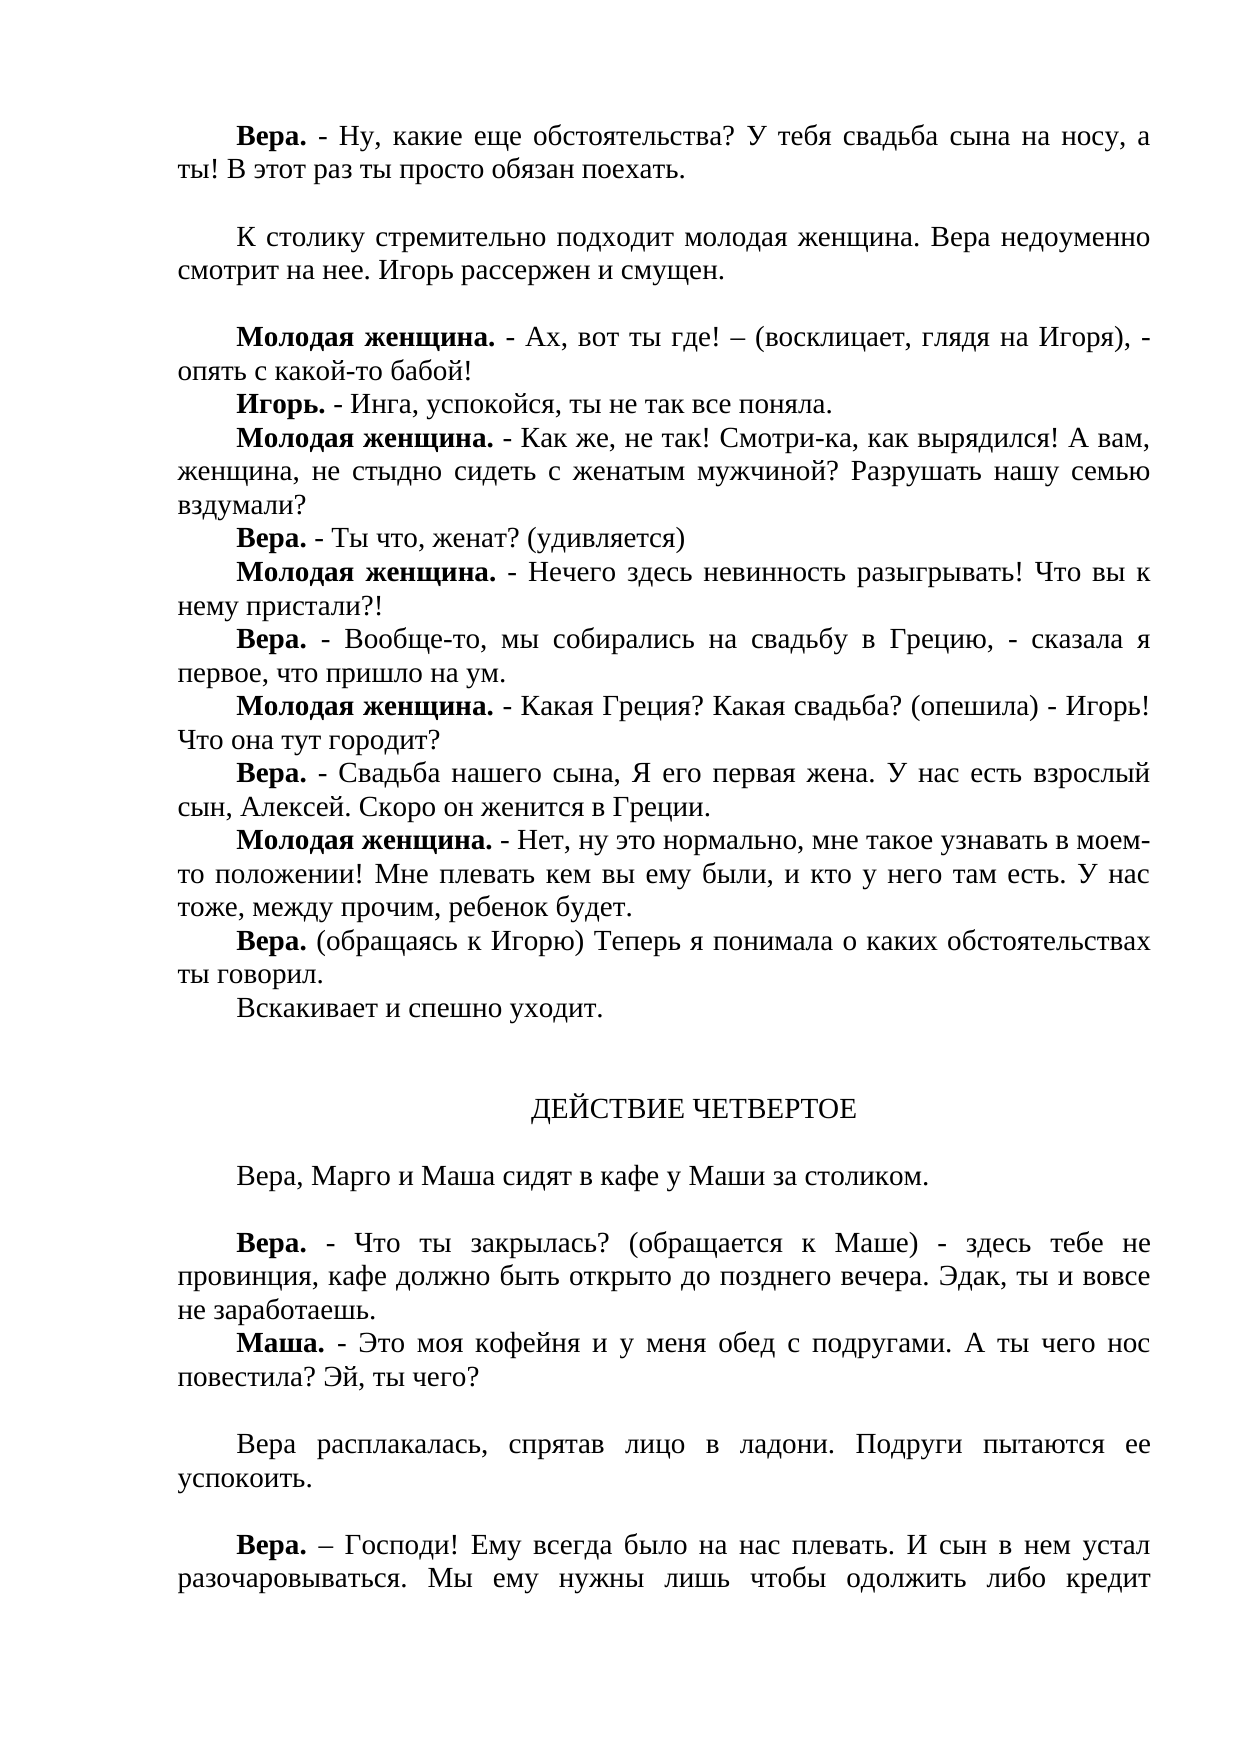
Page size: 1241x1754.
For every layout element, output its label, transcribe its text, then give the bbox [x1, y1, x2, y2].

text Вера. (обращаясь к Игорю) Теперь я понимала о каких обстоятельствах ты говорил. [177, 923, 1152, 990]
text Маша. - Это моя кофейня и у меня обед с подругами. А ты чего нос повестила? Эй, ты чего? [177, 1326, 1152, 1393]
text ДЕЙСТВИЕ ЧЕТВЕРТОЕ [177, 1091, 1152, 1124]
text Вера. - Что ты закрылась? (обращается к Маше) - здесь тебе не провинция, кафе должно быть открыто до позднего вечера. Эдак, ты и вовсе не заработаешь. [177, 1225, 1152, 1326]
text Вера расплакалась, спрятав лицо в ладони. Подруги пытаются ее успокоить. [177, 1426, 1152, 1493]
text Вскакивает и спешно уходит. [177, 990, 1152, 1024]
text К столику стремительно подходит молодая женщина. Вера недоуменно смотрит на нее. Игорь рассержен и смущен. [177, 219, 1152, 286]
text Вера. - Ну, какие еще обстоятельства? У тебя свадьба сына на носу, а ты! В этот раз ты просто обязан поехать. [177, 118, 1152, 185]
text Молодая женщина. - Какая Греция? Какая свадьба? (опешила) - Игорь! Что она тут городит? [177, 688, 1152, 755]
text Вера. - Свадьба нашего сына, Я его первая жена. У нас есть взрослый сын, Алексей. Скоро он женится в Греции. [177, 755, 1152, 822]
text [177, 1527, 1152, 1594]
text Вера, Марго и Маша сидят в кафе у Маши за столиком. [177, 1158, 1152, 1191]
text Молодая женщина. - Нет, ну это нормально, мне такое узнавать в моем-то положении! Мне плевать кем вы ему были, и кто у него там есть. У нас тоже, между прочим, ребенок будет. [177, 822, 1152, 923]
text Молодая женщина. - Ах, вот ты где! – (восклицает, глядя на Игоря), - опять с какой-то бабой! [177, 319, 1152, 386]
text Игорь. - Инга, успокойся, ты не так все поняла. [177, 386, 1152, 420]
text Вера. - Ты что, женат? (удивляется) [177, 521, 1152, 554]
text Молодая женщина. - Нечего здесь невинность разыгрывать! Что вы к нему пристали?! [177, 554, 1152, 621]
text Вера. - Вообще-то, мы собирались на свадьбу в Грецию, - сказала я первое, что пришло на ум. [177, 621, 1152, 688]
text Молодая женщина. - Как же, не так! Смотри-ка, как вырядился! А вам, женщина, не стыдно сидеть с женатым мужчиной? Разрушать нашу семью вздумали? [177, 420, 1152, 521]
